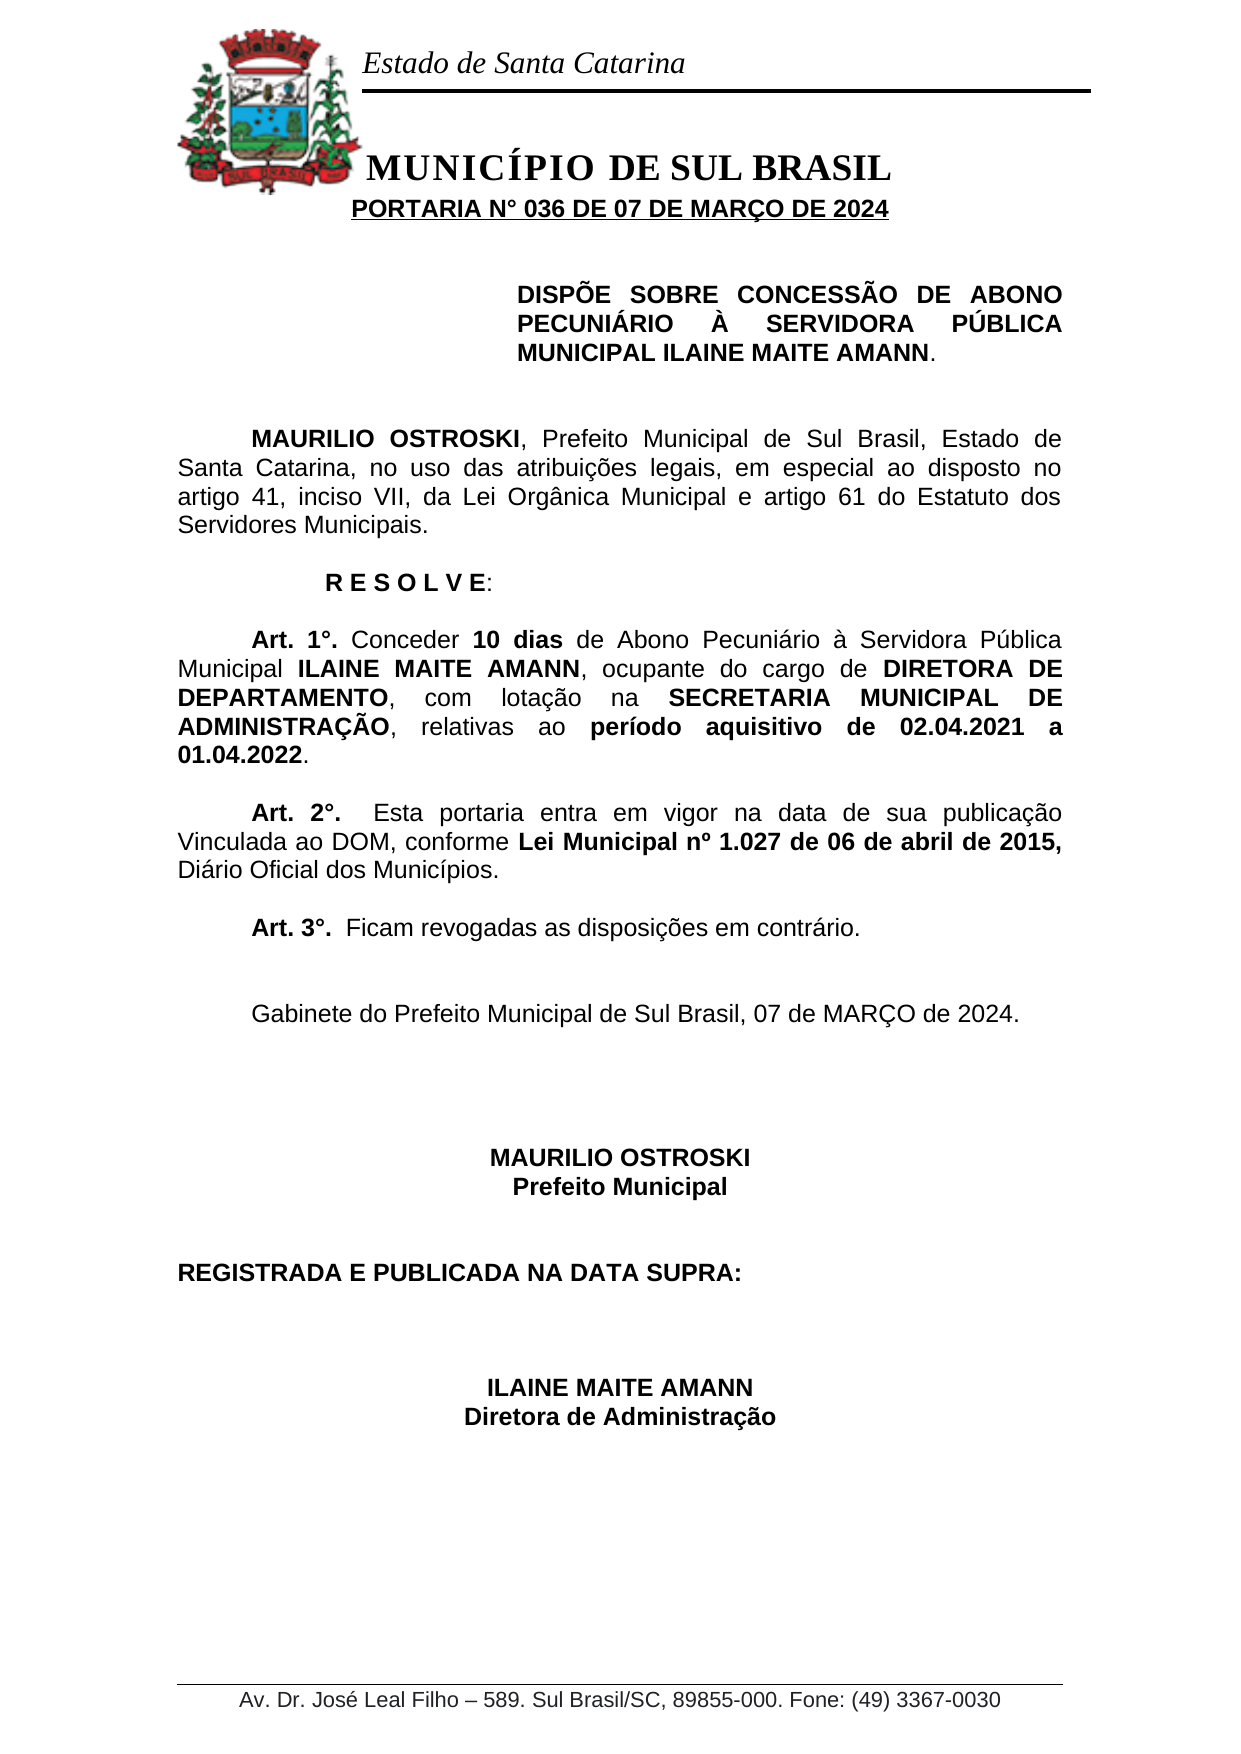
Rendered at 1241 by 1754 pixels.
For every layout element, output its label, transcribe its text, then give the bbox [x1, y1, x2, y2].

text Art. 2°. Esta portaria entra em vigor na data de sua publicação Vinculada ao DOM, conforme Lei Municipal nº 1.027 de 06 de abril de 2015, Diário Oficial dos Municípios. [177, 798, 1063, 884]
text Art. 1°. Conceder 10 dias de Abono Pecuniário à Servidora Pública Municipal ILAINE MAITE AMANN, ocupante do cargo de DIRETORA DE DEPARTAMENTO, com lotação na SECRETARIA MUNICIPAL DE ADMINISTRAÇÃO, relativas ao período aquisitivo de 02.04.2021 a 01.04.2022. [177, 626, 1063, 769]
text MAURILIO OSTROSKI, Prefeito Municipal de Sul Brasil, Estado de Santa Catarina, no uso das atribuições legais, em especial ao disposto no artigo 41, inciso VII, da Lei Orgânica Municipal e artigo 61 do Estatuto dos Servidores Municipais. [177, 424, 1063, 539]
text Prefeito Municipal [177, 1172, 1063, 1201]
text Diretora de Administração [177, 1402, 1063, 1431]
text PORTARIA N° 036 DE 07 DE MARÇO DE 2024 [177, 194, 1063, 223]
text Art. 3°. Ficam revogadas as disposições em contrário. [177, 913, 1063, 942]
text DISPÕE SOBRE CONCESSÃO DE ABONO PECUNIÁRIO À SERVIDORA PÚBLICA MUNICIPAL ILAINE MAITE AMANN. [517, 281, 1063, 367]
text Gabinete do Prefeito Municipal de Sul Brasil, 07 de MARÇO de 2024. [177, 999, 1063, 1028]
text REGISTRADA E PUBLICADA NA DATA SUPRA: [177, 1258, 1063, 1287]
picture [177, 29, 363, 195]
text R E S O L V E: [177, 568, 1063, 597]
text ILAINE MAITE AMANN [177, 1373, 1063, 1402]
text MAURILIO OSTROSKI [177, 1143, 1063, 1172]
